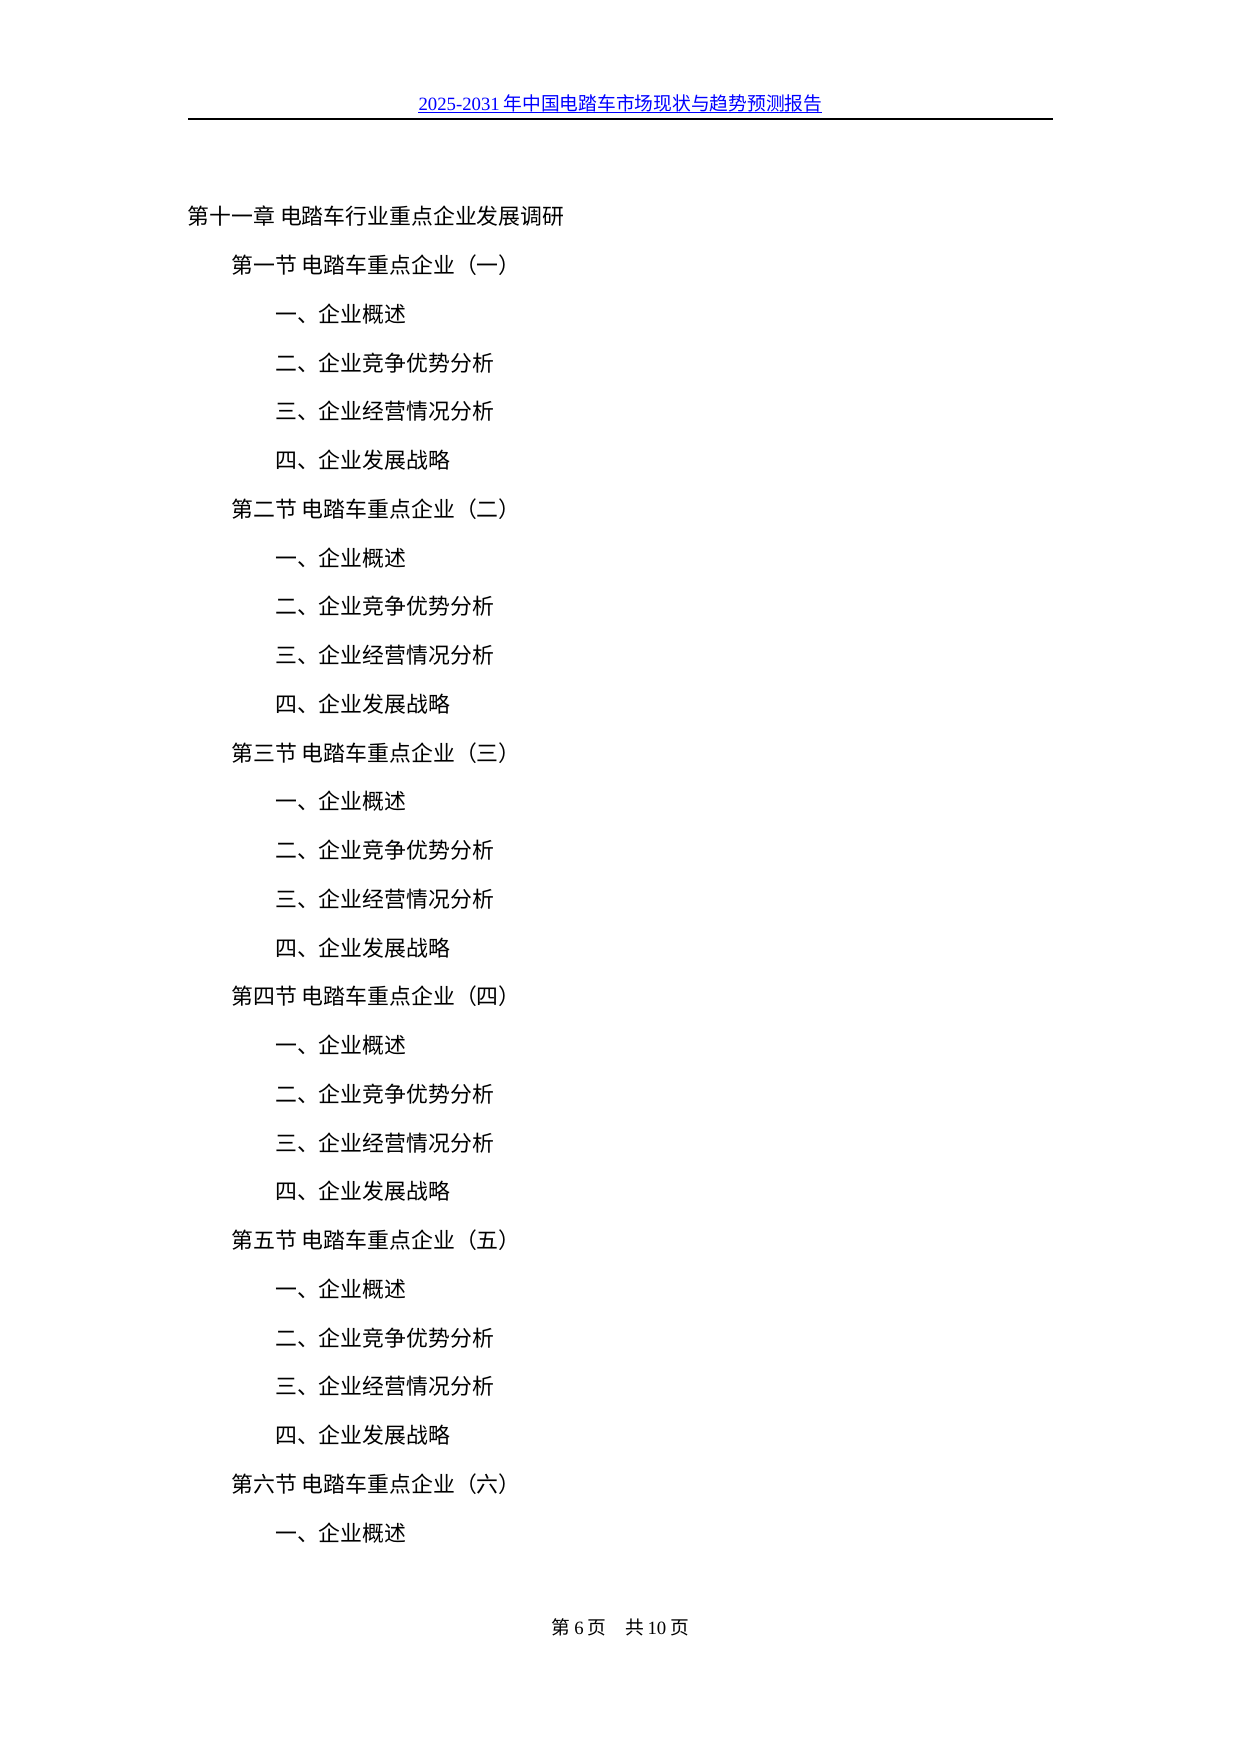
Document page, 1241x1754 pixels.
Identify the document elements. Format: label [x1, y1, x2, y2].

text [187, 150, 1053, 1548]
